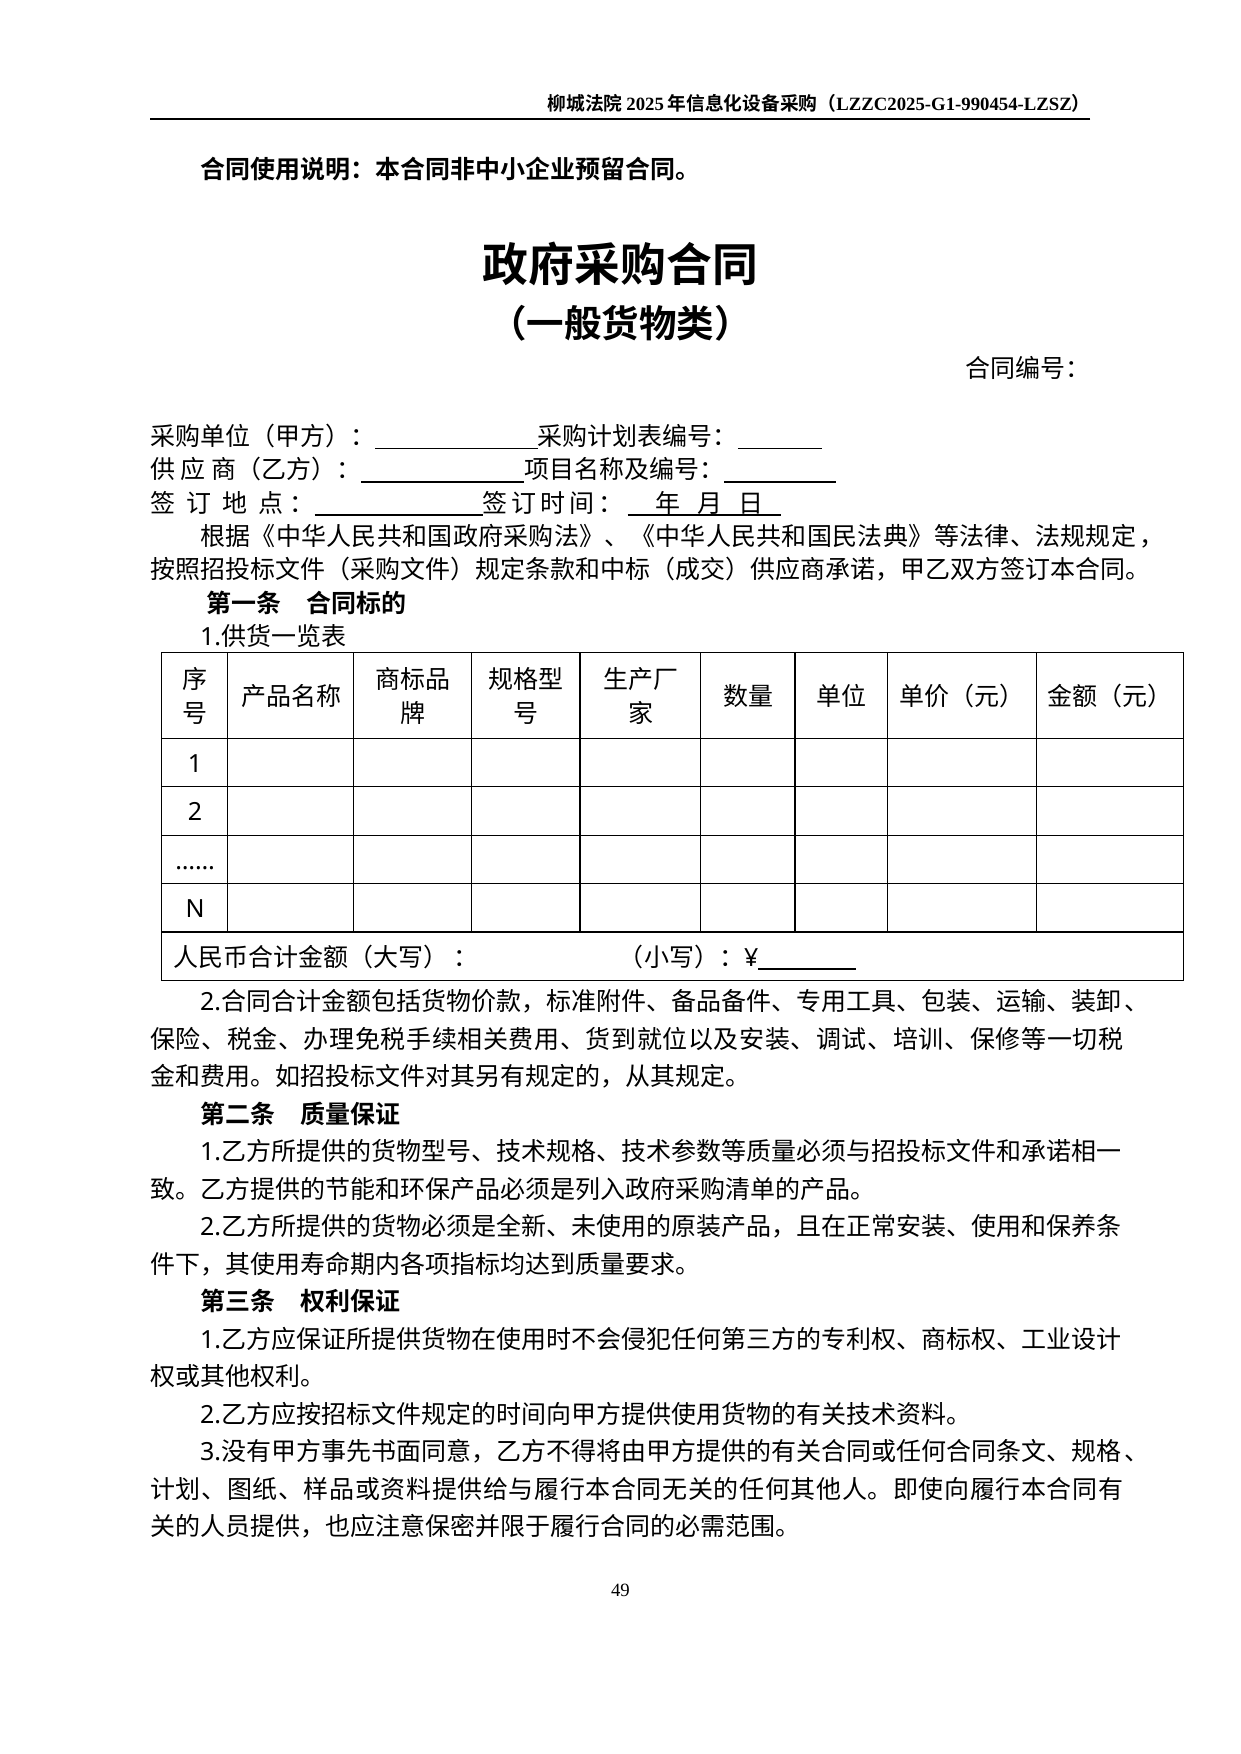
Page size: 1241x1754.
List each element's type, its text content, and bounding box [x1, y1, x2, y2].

table_cell [354, 739, 471, 786]
text （一般货物类） [150, 294, 1090, 348]
text 合同编号： [150, 348, 1090, 385]
text 2.乙方应按招标文件规定的时间向甲方提供使用货物的有关技术资料。 [150, 1393, 1124, 1431]
table_cell [888, 884, 1036, 931]
text 1.供货一览表 [150, 619, 1139, 652]
table_cell [796, 836, 887, 883]
table_cell N [162, 884, 227, 931]
table_header 数量 [701, 653, 794, 738]
table_cell [472, 739, 579, 786]
table_cell [581, 836, 700, 883]
table_cell [581, 884, 700, 931]
table_cell [228, 739, 353, 786]
table_cell [888, 787, 1036, 834]
table_header 规格型号 [472, 653, 579, 738]
text 2.合同合计金额包括货物价款，标准附件、备品备件、专用工具、包装、运输、装卸、保险、税金、办理免税手续相关费用、货到就位以及安装、调试、培训、保修等一切税金和费用。如招投标文件对其另有规定的，从其规定。 [150, 981, 1124, 1093]
table_cell [1037, 836, 1183, 883]
table_cell [796, 739, 887, 786]
table_cell [888, 836, 1036, 883]
table_cell [472, 884, 579, 931]
table_cell [796, 884, 887, 931]
table_cell [581, 739, 700, 786]
table_cell [354, 884, 471, 931]
table_cell [354, 787, 471, 834]
table_cell [701, 787, 794, 834]
text 第一条 合同标的 [150, 586, 1139, 619]
table_cell [796, 787, 887, 834]
table_cell [701, 739, 794, 786]
table_cell [888, 739, 1036, 786]
table_header 序号 [162, 653, 227, 738]
table_cell [1037, 739, 1183, 786]
table_header 商标品牌 [354, 653, 471, 738]
table_cell [228, 884, 353, 931]
text 1.乙方所提供的货物型号、技术规格、技术参数等质量必须与招投标文件和承诺相一致。乙方提供的节能和环保产品必须是列入政府采购清单的产品。 [150, 1131, 1124, 1206]
table_cell 1 [162, 739, 227, 786]
table_cell [1037, 884, 1183, 931]
table_cell [701, 884, 794, 931]
text 签 订 地 点 ： 签订时间： 年 月 日 [150, 486, 1139, 519]
table_header 单价（元） [888, 653, 1036, 738]
table_cell [581, 787, 700, 834]
table_cell …… [162, 836, 227, 883]
table_cell [354, 836, 471, 883]
text 2.乙方所提供的货物必须是全新、未使用的原装产品，且在正常安装、使用和保养条件下，其使用寿命期内各项指标均达到质量要求。 [150, 1206, 1124, 1281]
text 政府采购合同 [150, 228, 1090, 294]
table_header 单位 [796, 653, 887, 738]
table_header 金额（元） [1037, 653, 1183, 738]
table_header 产品名称 [228, 653, 353, 738]
table_header 生产厂家 [581, 653, 700, 738]
table_cell 人民币合计金额（大写） ： （小写）：¥ [162, 933, 1183, 980]
table_cell [472, 787, 579, 834]
text 3.没有甲方事先书面同意，乙方不得将由甲方提供的有关合同或任何合同条文、规格、计划、图纸、样品或资料提供给与履行本合同无关的任何其他人。即使向履行本合同有关的人员提供，也应注意保密并限于履行合同的必需范围。 [150, 1431, 1124, 1543]
table_cell [228, 787, 353, 834]
table_cell [701, 836, 794, 883]
text 根据《中华人民共和国政府采购法》、《中华人民共和国民法典》等法律、法规规定，按照招投标文件（采购文件）规定条款和中标（成交）供应商承诺，甲乙双方签订本合同。 [150, 519, 1139, 586]
text 合同使用说明：本合同非中小企业预留合同。 [150, 150, 1090, 186]
text 采购单位（甲方）： 采购计划表编号： [150, 419, 1139, 452]
text 第二条 质量保证 [150, 1093, 1124, 1131]
text 第三条 权利保证 [150, 1281, 1124, 1318]
table_cell [228, 836, 353, 883]
table_cell [472, 836, 579, 883]
text 供 应 商（乙方）： 项目名称及编号： [150, 452, 1139, 486]
table_cell 2 [162, 787, 227, 834]
table_cell [1037, 787, 1183, 834]
text 1.乙方应保证所提供货物在使用时不会侵犯任何第三方的专利权、商标权、工业设计权或其他权利。 [150, 1318, 1124, 1393]
